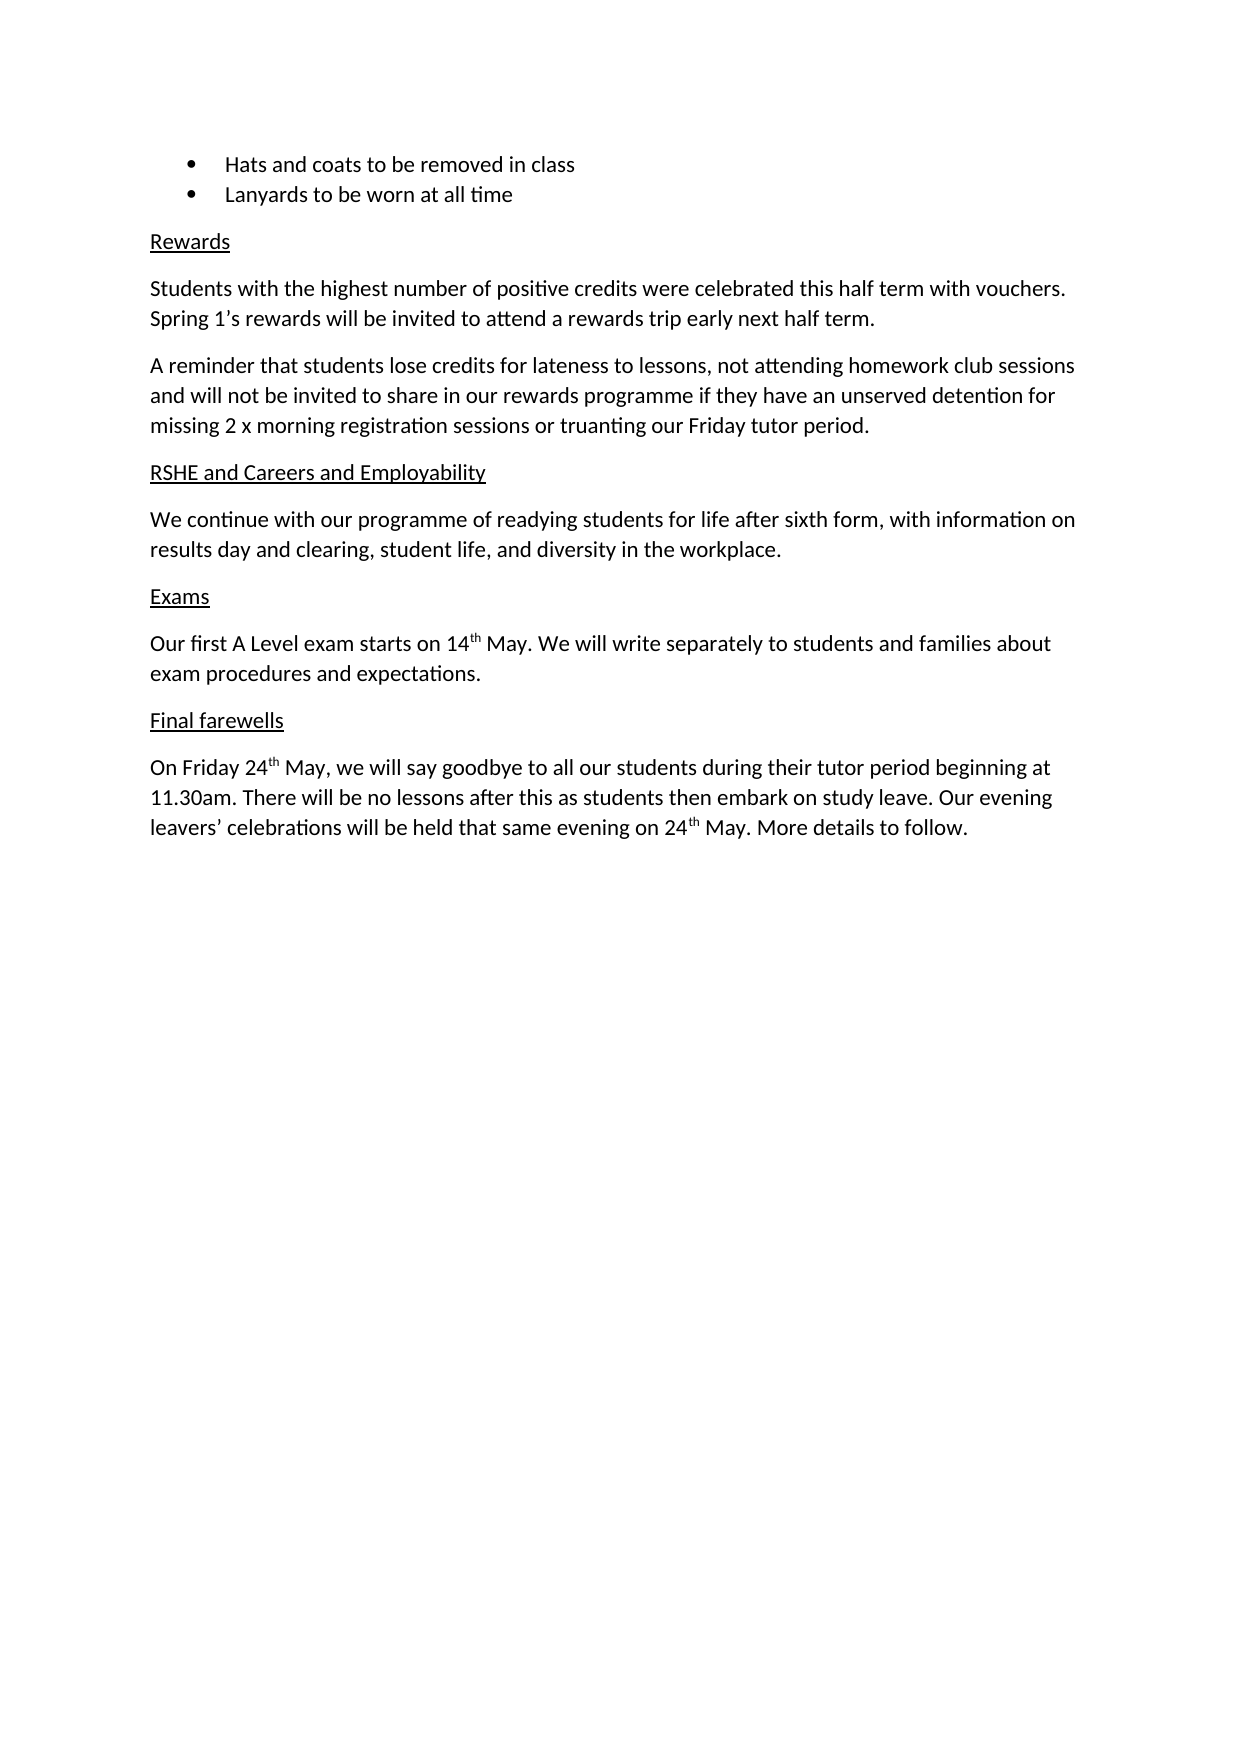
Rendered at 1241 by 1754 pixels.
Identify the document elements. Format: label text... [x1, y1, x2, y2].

text Students with the highest number of positive credits were celebrated this half term with vouchers. Spring 1’s rewards will be invited to attend a rewards trip early next half term. [150, 274, 1090, 332]
text Final farewells [150, 706, 1090, 734]
text On Friday 24th May, we will say goodbye to all our students during their tutor period beginning at 11.30am. There will be no lessons after this as students then embark on study leave. Our evening leavers’ celebrations will be held that same evening on 24th May. More details to follow. [150, 753, 1090, 842]
list Lanyards to be worn at all time [187, 180, 1090, 208]
text We continue with our programme of readying students for life after sixth form, with information on results day and clearing, student life, and diversity in the workplace. [150, 505, 1090, 563]
text RSHE and Careers and Employability [150, 458, 1090, 486]
text A reminder that students lose credits for lateness to lessons, not attending homework club sessions and will not be invited to share in our rewards programme if they have an unserved detention for missing 2 x morning registration sessions or truanting our Friday tutor period. [150, 351, 1090, 439]
list Hats and coats to be removed in class [187, 150, 1090, 178]
text Exams [150, 582, 1090, 610]
text Our first A Level exam starts on 14th May. We will write separately to students and families about exam procedures and expectations. [150, 629, 1090, 687]
text Rewards [150, 227, 1090, 255]
